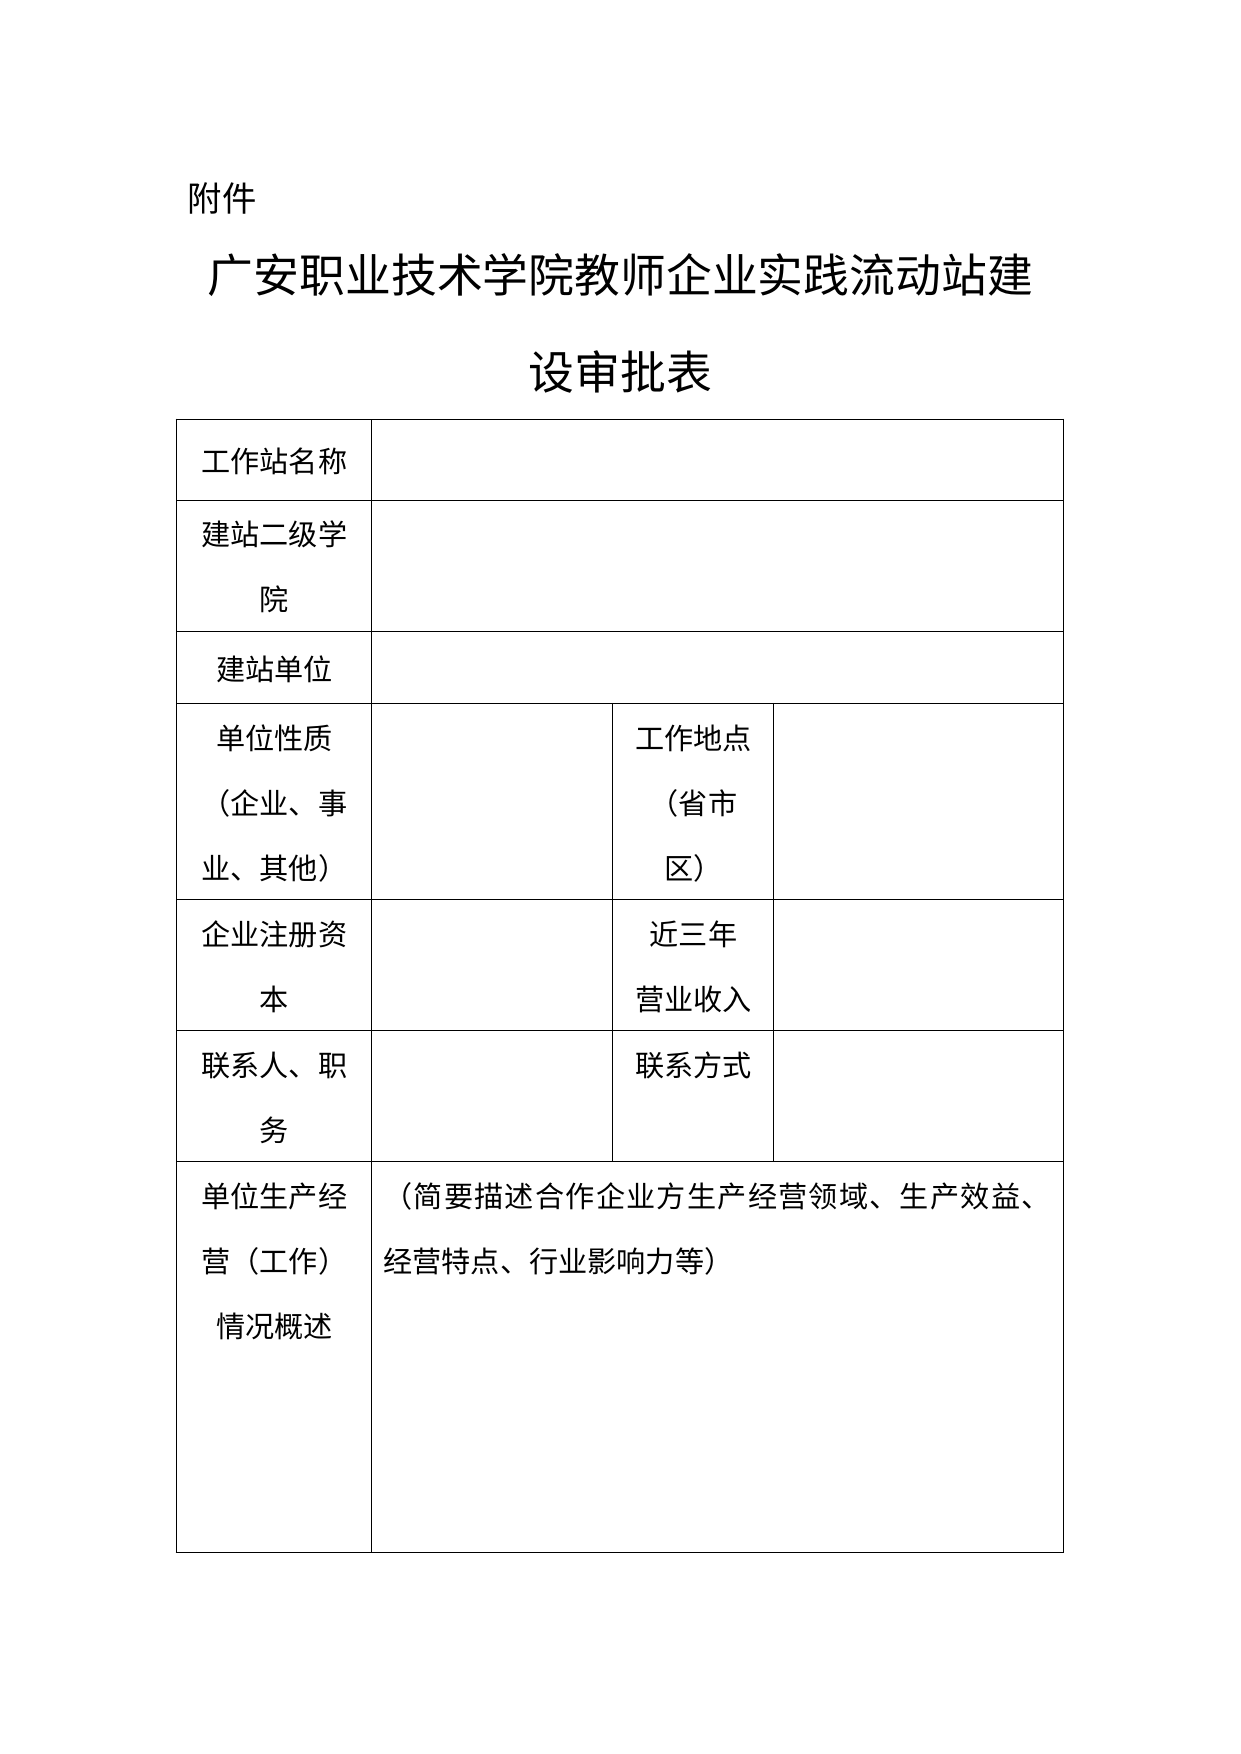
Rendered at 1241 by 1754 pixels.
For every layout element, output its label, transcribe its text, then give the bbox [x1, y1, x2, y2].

table_cell [372, 1031, 612, 1161]
table_cell 联系人、职务 [177, 1031, 371, 1161]
table_cell [774, 704, 1063, 899]
table_cell 建站单位 [177, 632, 371, 703]
table_cell 企业注册资本 [177, 900, 371, 1030]
table_cell 联系方式 [613, 1031, 773, 1161]
table_header [372, 420, 1063, 499]
text 广安职业技术学院教师企业实践流动站建设审批表 [187, 223, 1053, 418]
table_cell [372, 1162, 1063, 1552]
table_cell 建站二级学院 [177, 501, 371, 631]
table_cell [372, 900, 612, 1030]
table_cell 单位性质（企业、事业、其他） [177, 704, 371, 899]
table_cell [774, 1031, 1063, 1161]
table_cell [372, 632, 1063, 703]
text 附件 [187, 162, 1053, 223]
table_cell [372, 501, 1063, 631]
table_cell [372, 704, 612, 899]
table_cell [774, 900, 1063, 1030]
table_cell 近三年 营业收入 [613, 900, 773, 1030]
table_header 工作站名称 [177, 420, 371, 499]
table_cell 工作地点（省市区） [613, 704, 773, 899]
table_cell 单位生产经营（工作）情况概述 [177, 1162, 371, 1552]
